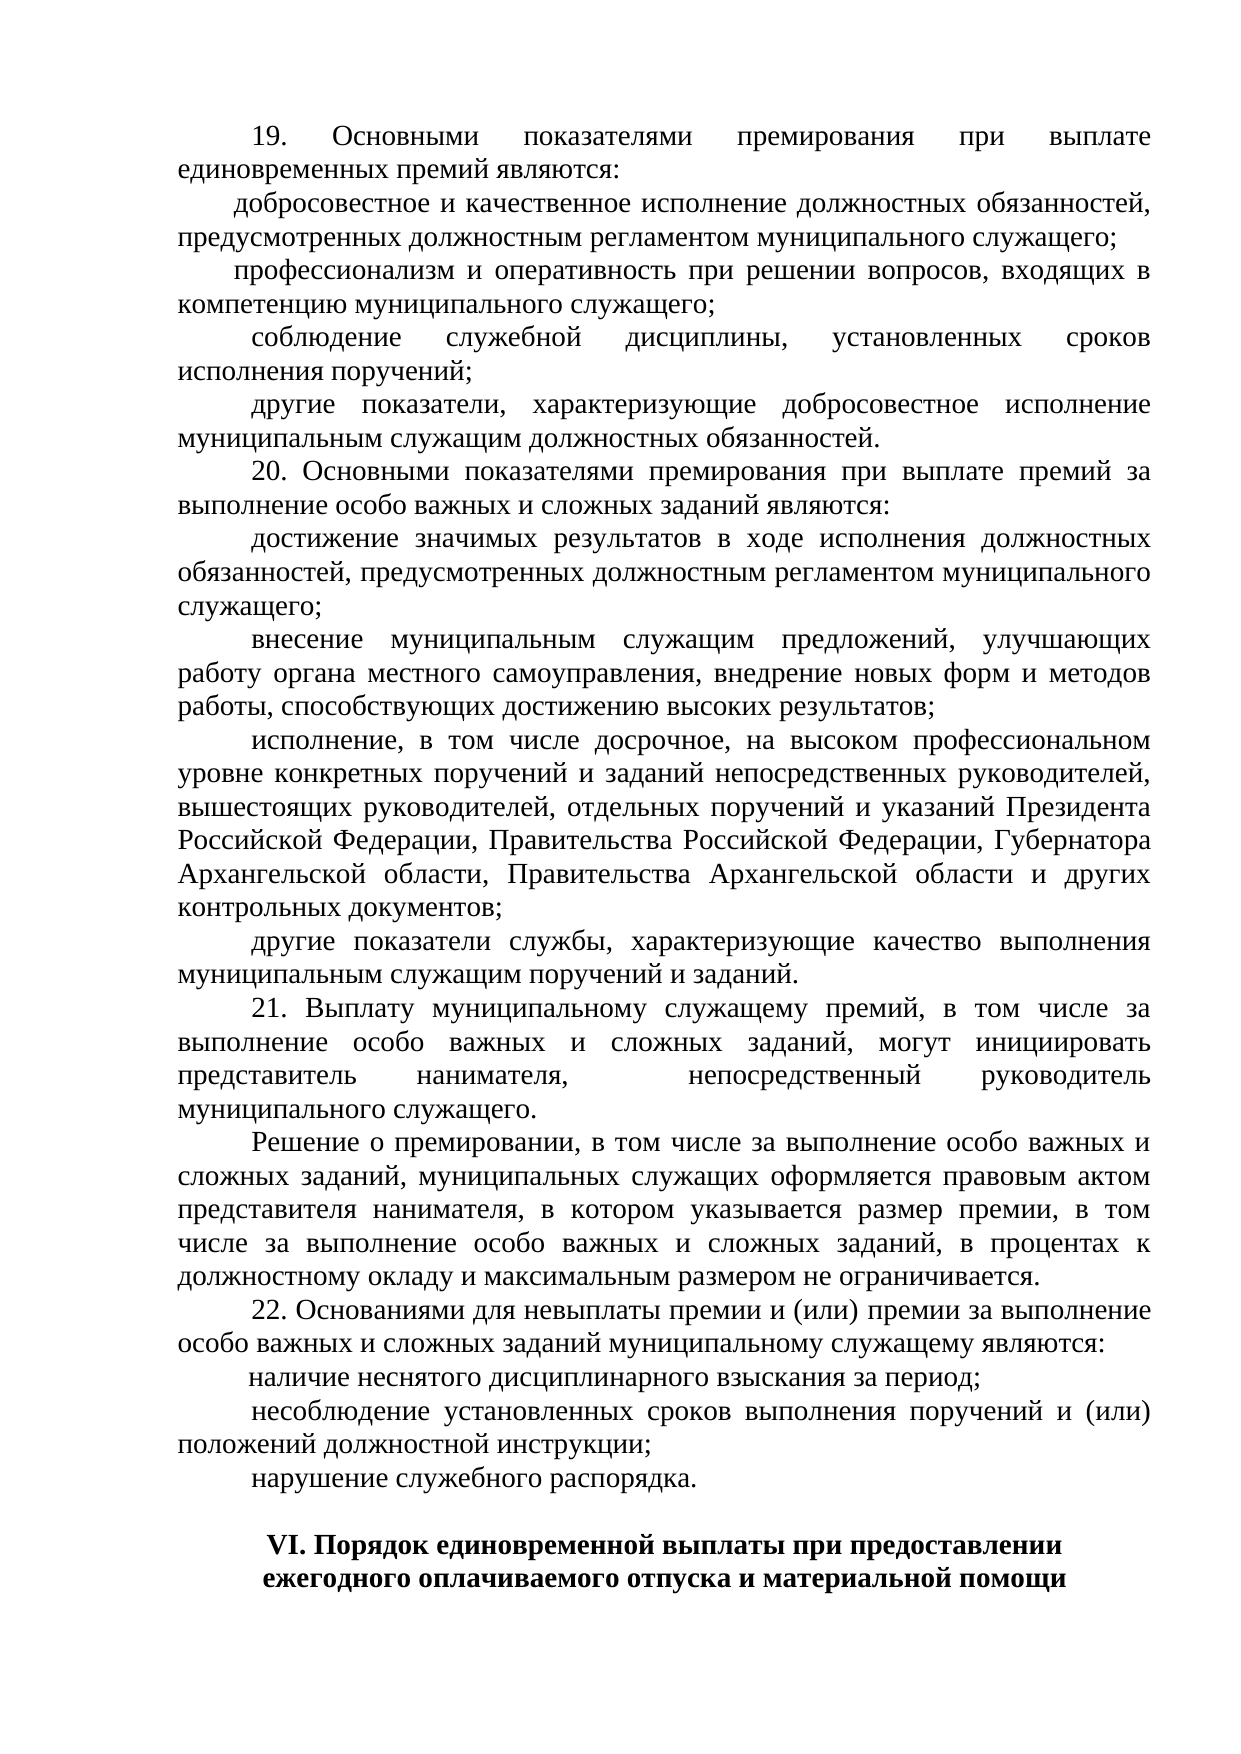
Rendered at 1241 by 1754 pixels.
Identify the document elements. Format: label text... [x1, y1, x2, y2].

text Решение о премировании, в том числе за выполнение особо важных и сложных заданий, муниципальных служащих оформляется правовым актом представителя нанимателя, в котором указывается размер премии, в том числе за выполнение особо важных и сложных заданий, в процентах к должностному окладу и максимальным размером не ограничивается. [177, 1124, 1152, 1292]
text внесение муниципальным служащим предложений, улучшающих работу органа местного самоуправления, внедрение новых форм и методов работы, способствующих достижению высоких результатов; [177, 621, 1152, 722]
text несоблюдение установленных сроков выполнения поручений и (или) положений должностной инструкции; [177, 1393, 1152, 1460]
text 22. Основаниями для невыплаты премии и (или) премии за выполнение особо важных и сложных заданий муниципальному служащему являются: [177, 1292, 1152, 1359]
text 20. Основными показателями премирования при выплате премий за выполнение особо важных и сложных заданий являются: [177, 453, 1152, 521]
text VI. Порядок единовременной выплаты при предоставлении [177, 1527, 1152, 1560]
text 19. Основными показателями премирования при выплате единовременных премий являются: [177, 118, 1152, 185]
text наличие неснятого дисциплинарного взыскания за период; [177, 1359, 1152, 1393]
text исполнение, в том числе досрочное, на высоком профессиональном уровне конкретных поручений и заданий непосредственных руководителей, вышестоящих руководителей, отдельных поручений и указаний Президента Российской Федерации, Правительства Российской Федерации, Губернатора Архангельской области, Правительства Архангельской области и других контрольных документов; [177, 722, 1152, 923]
text достижение значимых результатов в ходе исполнения должностных обязанностей, предусмотренных должностным регламентом муниципального служащего; [177, 521, 1152, 621]
text добросовестное и качественное исполнение должностных обязанностей, предусмотренных должностным регламентом муниципального служащего; [177, 185, 1152, 252]
text нарушение служебного распорядка. [177, 1460, 1152, 1493]
text ежегодного оплачиваемого отпуска и материальной помощи [177, 1560, 1152, 1594]
text другие показатели службы, характеризующие качество выполнения муниципальным служащим поручений и заданий. [177, 923, 1152, 990]
text профессионализм и оперативность при решении вопросов, входящих в компетенцию муниципального служащего; [177, 252, 1152, 319]
text соблюдение служебной дисциплины, установленных сроков исполнения поручений; [177, 319, 1152, 386]
text другие показатели, характеризующие добросовестное исполнение муниципальным служащим должностных обязанностей. [177, 386, 1152, 453]
text 21. Выплату муниципальному служащему премий, в том числе за выполнение особо важных и сложных заданий, могут инициировать представитель нанимателя, непосредственный руководитель муниципального служащего. [177, 990, 1152, 1124]
